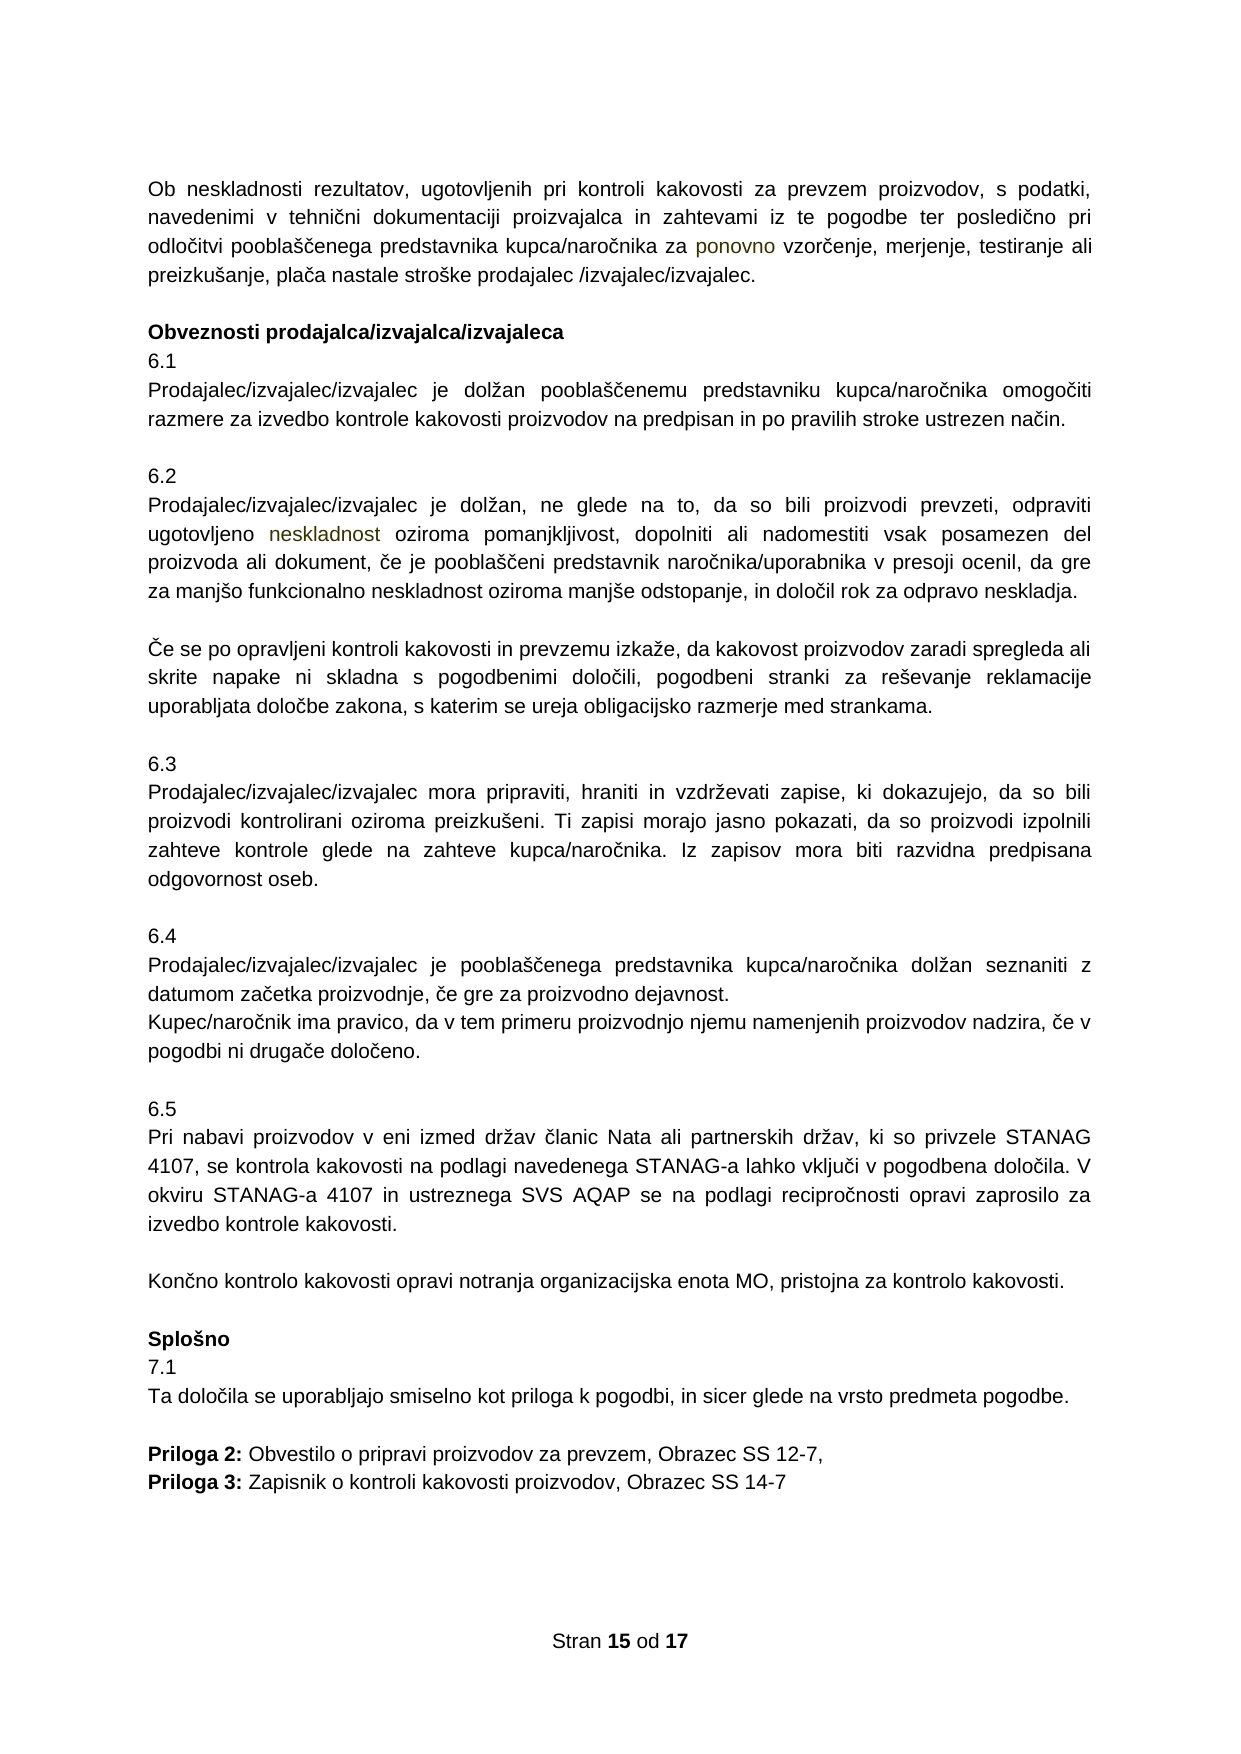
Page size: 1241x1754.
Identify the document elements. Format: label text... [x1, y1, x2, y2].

text Splošno [148, 1326, 1092, 1350]
text Prodajalec/izvajalec/izvajalec mora pripraviti, hraniti in vzdrževati zapise, ki dokazujejo, da so bili proizvodi kontrolirani oziroma preizkušeni. Ti zapisi morajo jasno pokazati, da so proizvodi izpolnili zahteve kontrole glede na zahteve kupca/naročnika. Iz zapisov mora biti razvidna predpisana odgovornost oseb. [148, 780, 1092, 890]
text Prodajalec/izvajalec/izvajalec je dolžan, ne glede na to, da so bili proizvodi prevzeti, odpraviti ugotovljeno neskladnost oziroma pomanjkljivost, dopolniti ali nadomestiti vsak posamezen del proizvoda ali dokument, če je pooblaščeni predstavnik naročnika/uporabnika v presoji ocenil, da gre za manjšo funkcionalno neskladnost oziroma manjše odstopanje, in določil rok za odpravo neskladja. [148, 493, 1092, 603]
text Končno kontrolo kakovosti opravi notranja organizacijska enota MO, pristojna za kontrolo kakovosti. [148, 1269, 1092, 1293]
text Če se po opravljeni kontroli kakovosti in prevzemu izkaže, da kakovost proizvodov zaradi spregleda ali skrite napake ni skladna s pogodbenimi določili, pogodbeni stranki za reševanje reklamacije uporabljata določbe zakona, s katerim se ureja obligacijsko razmerje med strankama. [148, 636, 1092, 718]
text Ta določila se uporabljajo smiselno kot priloga k pogodbi, in sicer glede na vrsto predmeta pogodbe. [148, 1384, 1092, 1408]
text Obveznosti prodajalca/izvajalca/izvajaleca [148, 320, 1092, 344]
text Ob neskladnosti rezultatov, ugotovljenih pri kontroli kakovosti za prevzem proizvodov, s podatki, navedenimi v tehnični dokumentaciji proizvajalca in zahtevami iz te pogodbe ter posledično pri odločitvi pooblaščenega predstavnika kupca/naročnika za ponovno vzorčenje, merjenje, testiranje ali preizkušanje, plača nastale stroške prodajalec /izvajalec/izvajalec. [148, 176, 1092, 287]
text Prodajalec/izvajalec/izvajalec je dolžan pooblaščenemu predstavniku kupca/naročnika omogočiti razmere za izvedbo kontrole kakovosti proizvodov na predpisan in po pravilih stroke ustrezen način. [148, 378, 1092, 430]
text Priloga 2: Obvestilo o pripravi proizvodov za prevzem, Obrazec SS 12-7, [148, 1441, 1092, 1465]
text Priloga 3: Zapisnik o kontroli kakovosti proizvodov, Obrazec SS 14-7 [148, 1470, 1092, 1494]
text Kupec/naročnik ima pravico, da v tem primeru proizvodnjo njemu namenjenih proizvodov nadzira, če v pogodbi ni drugače določeno. [148, 1010, 1092, 1063]
text 6.2 [148, 464, 1092, 488]
text 6.4 [148, 924, 1092, 948]
text 6.5 [148, 1096, 1092, 1120]
text 6.3 [148, 751, 1092, 775]
text Prodajalec/izvajalec/izvajalec je pooblaščenega predstavnika kupca/naročnika dolžan seznaniti z datumom začetka proizvodnje, če gre za proizvodno dejavnost. [148, 953, 1092, 1005]
text 7.1 [148, 1355, 1092, 1379]
text 6.1 [148, 349, 1092, 373]
text Pri nabavi proizvodov v eni izmed držav članic Nata ali partnerskih držav, ki so privzele STANAG 4107, se kontrola kakovosti na podlagi navedenega STANAG-a lahko vključi v pogodbena določila. V okviru STANAG-a 4107 in ustreznega SVS AQAP se na podlagi recipročnosti opravi zaprosilo za izvedbo kontrole kakovosti. [148, 1125, 1092, 1235]
